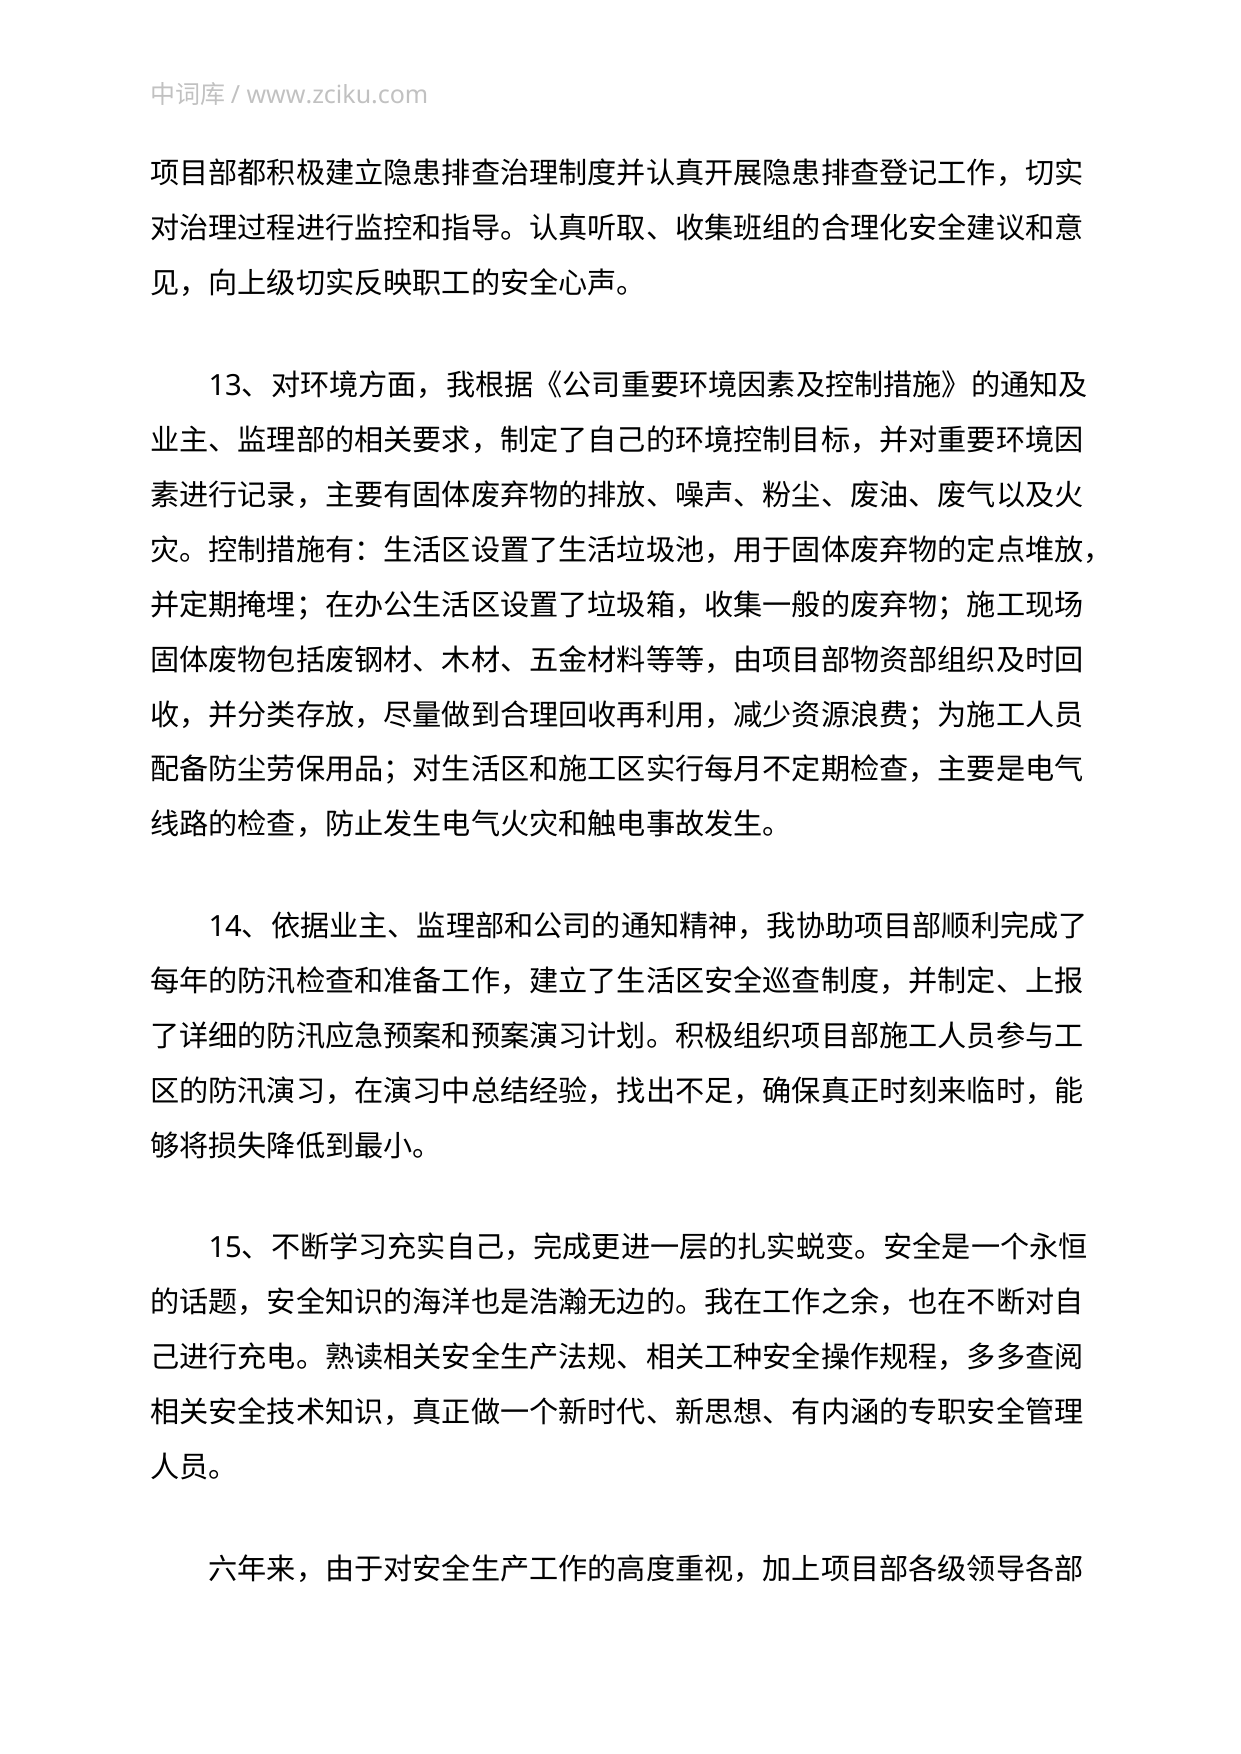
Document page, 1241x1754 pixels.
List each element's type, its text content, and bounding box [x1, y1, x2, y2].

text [150, 150, 1090, 302]
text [150, 1546, 1090, 1588]
text 14、依据业主、监理部和公司的通知精神，我协助项目部顺利完成了每年的防汛检查和准备工作，建立了生活区安全巡查制度，并制定、上报了详细的防汛应急预案和预案演习计划。积极组织项目部施工人员参与工区的防汛演习，在演习中总结经验，找出不足，确保真正时刻来临时，能够将损失降低到最小。 [150, 903, 1090, 1164]
text 15、不断学习充实自己，完成更进一层的扎实蜕变。安全是一个永恒的话题，安全知识的海洋也是浩瀚无边的。我在工作之余，也在不断对自己进行充电。熟读相关安全生产法规、相关工种安全操作规程，多多查阅相关安全技术知识，真正做一个新时代、新思想、有内涵的专职安全管理人员。 [150, 1224, 1090, 1486]
text 13、对环境方面，我根据《公司重要环境因素及控制措施》的通知及业主、监理部的相关要求，制定了自己的环境控制目标，并对重要环境因素进行记录，主要有固体废弃物的排放、噪声、粉尘、废油、废气以及火灾。控制措施有：生活区设置了生活垃圾池，用于固体废弃物的定点堆放，并定期掩埋；在办公生活区设置了垃圾箱，收集一般的废弃物；施工现场固体废物包括废钢材、木材、五金材料等等，由项目部物资部组织及时回收，并分类存放，尽量做到合理回收再利用，减少资源浪费；为施工人员配备防尘劳保用品；对生活区和施工区实行每月不定期检查，主要是电气线路的检查，防止发生电气火灾和触电事故发生。 [150, 362, 1090, 843]
